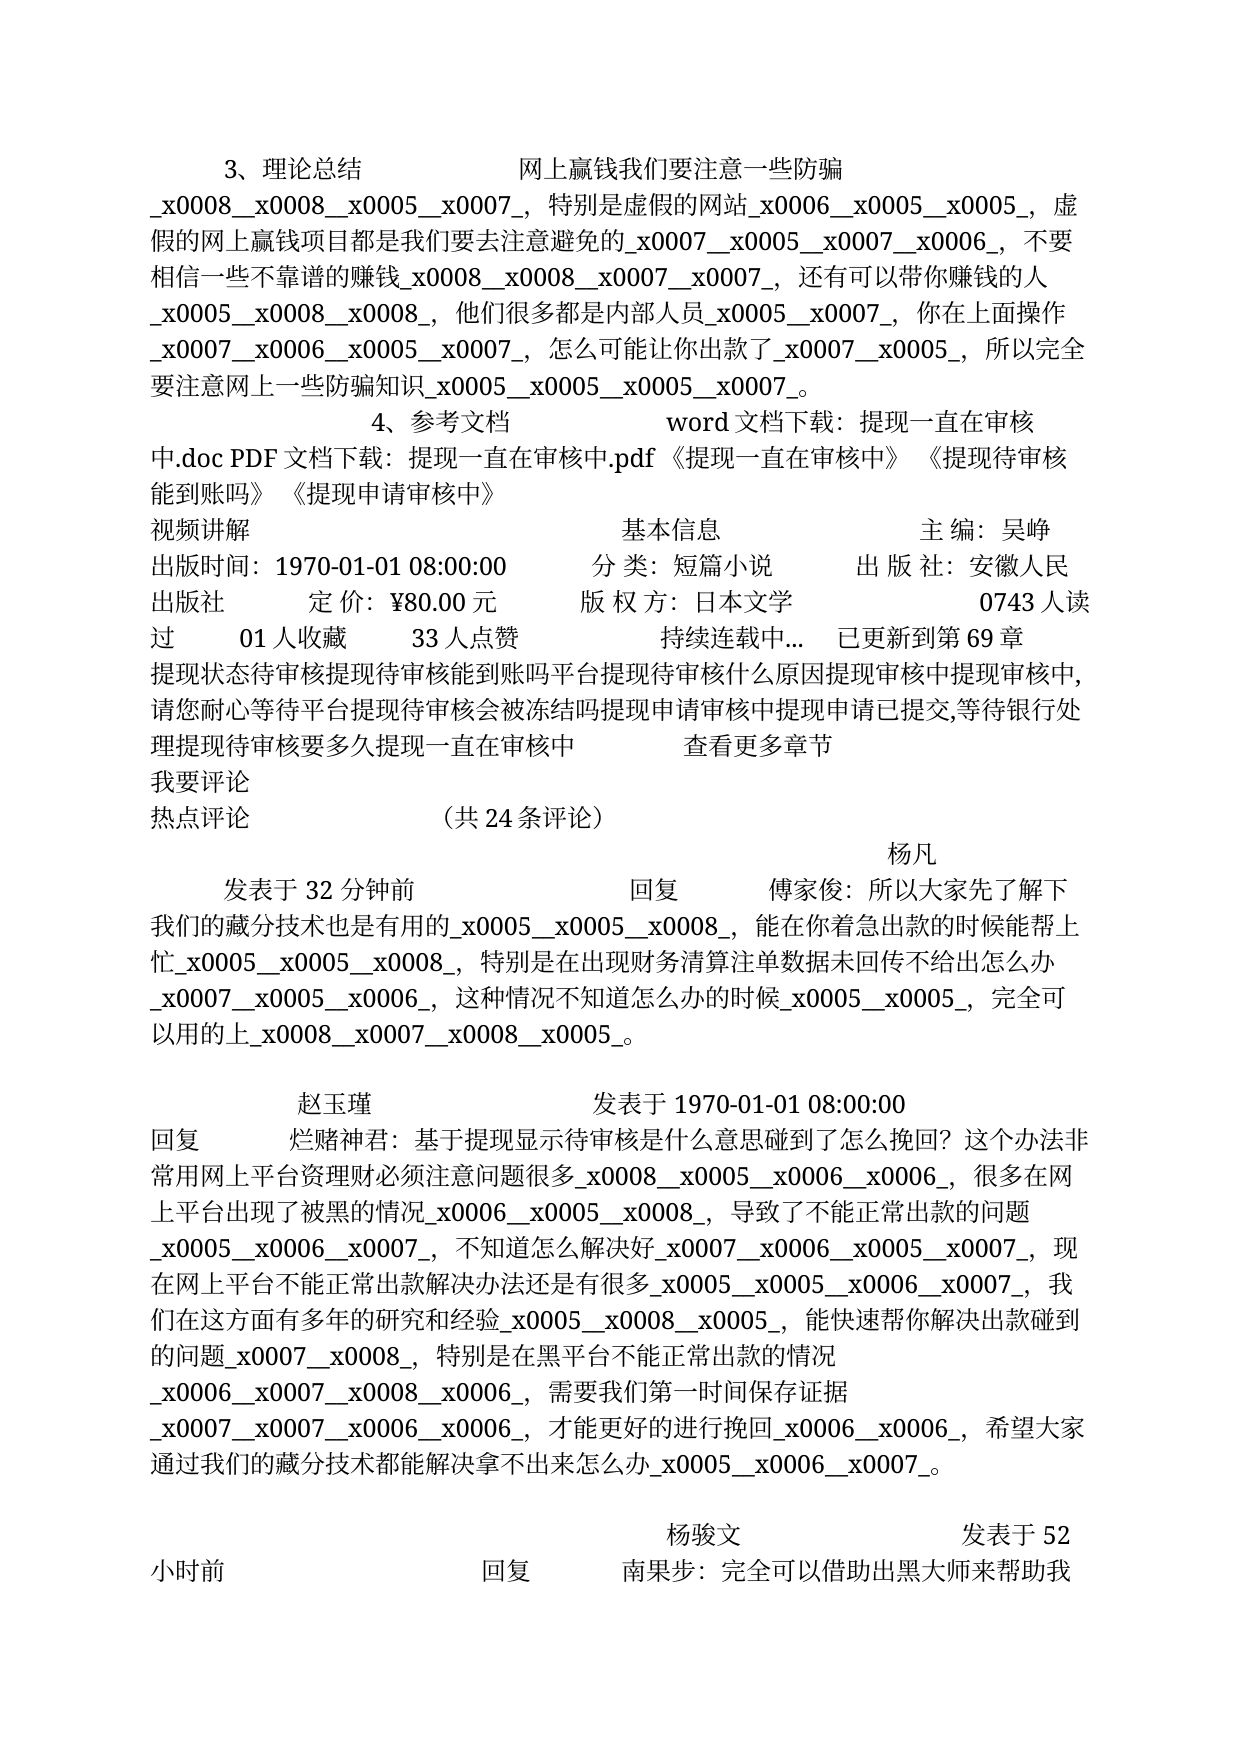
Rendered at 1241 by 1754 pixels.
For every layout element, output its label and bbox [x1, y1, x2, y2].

text [150, 150, 1090, 1587]
